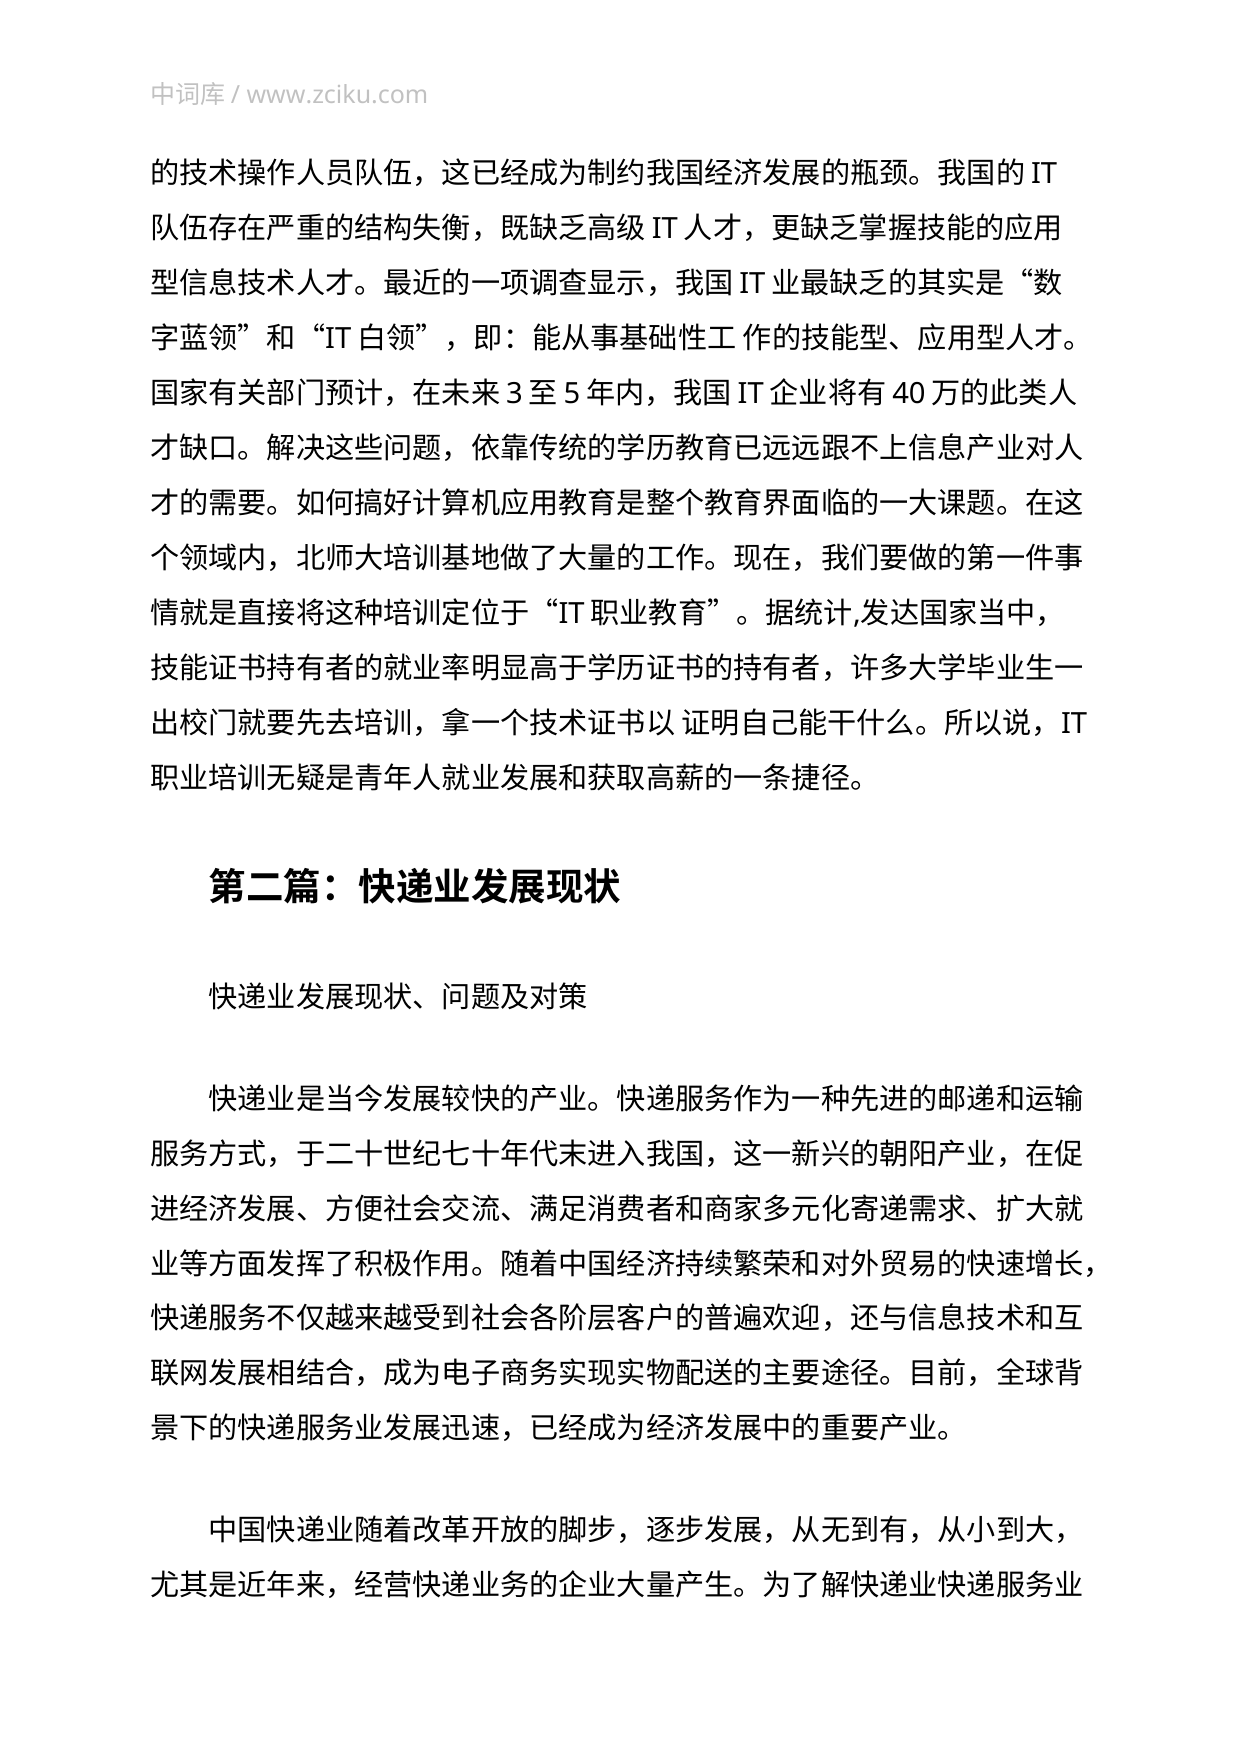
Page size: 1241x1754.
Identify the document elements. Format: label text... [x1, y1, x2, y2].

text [150, 1507, 1090, 1604]
text 快递业发展现状、问题及对策 [150, 974, 1090, 1016]
text 快递业是当今发展较快的产业。快递服务作为一种先进的邮递和运输服务方式，于二十世纪七十年代末进入我国，这一新兴的朝阳产业，在促进经济发展、方便社会交流、满足消费者和商家多元化寄递需求、扩大就业等方面发挥了积极作用。随着中国经济持续繁荣和对外贸易的快速增长，快递服务不仅越来越受到社会各阶层客户的普遍欢迎，还与信息技术和互联网发展相结合，成为电子商务实现实物配送的主要途径。目前，全球背景下的快递服务业发展迅速，已经成为经济发展中的重要产业。 [150, 1076, 1090, 1447]
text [150, 150, 1090, 797]
text 第二篇：快递业发展现状 [150, 856, 1090, 911]
